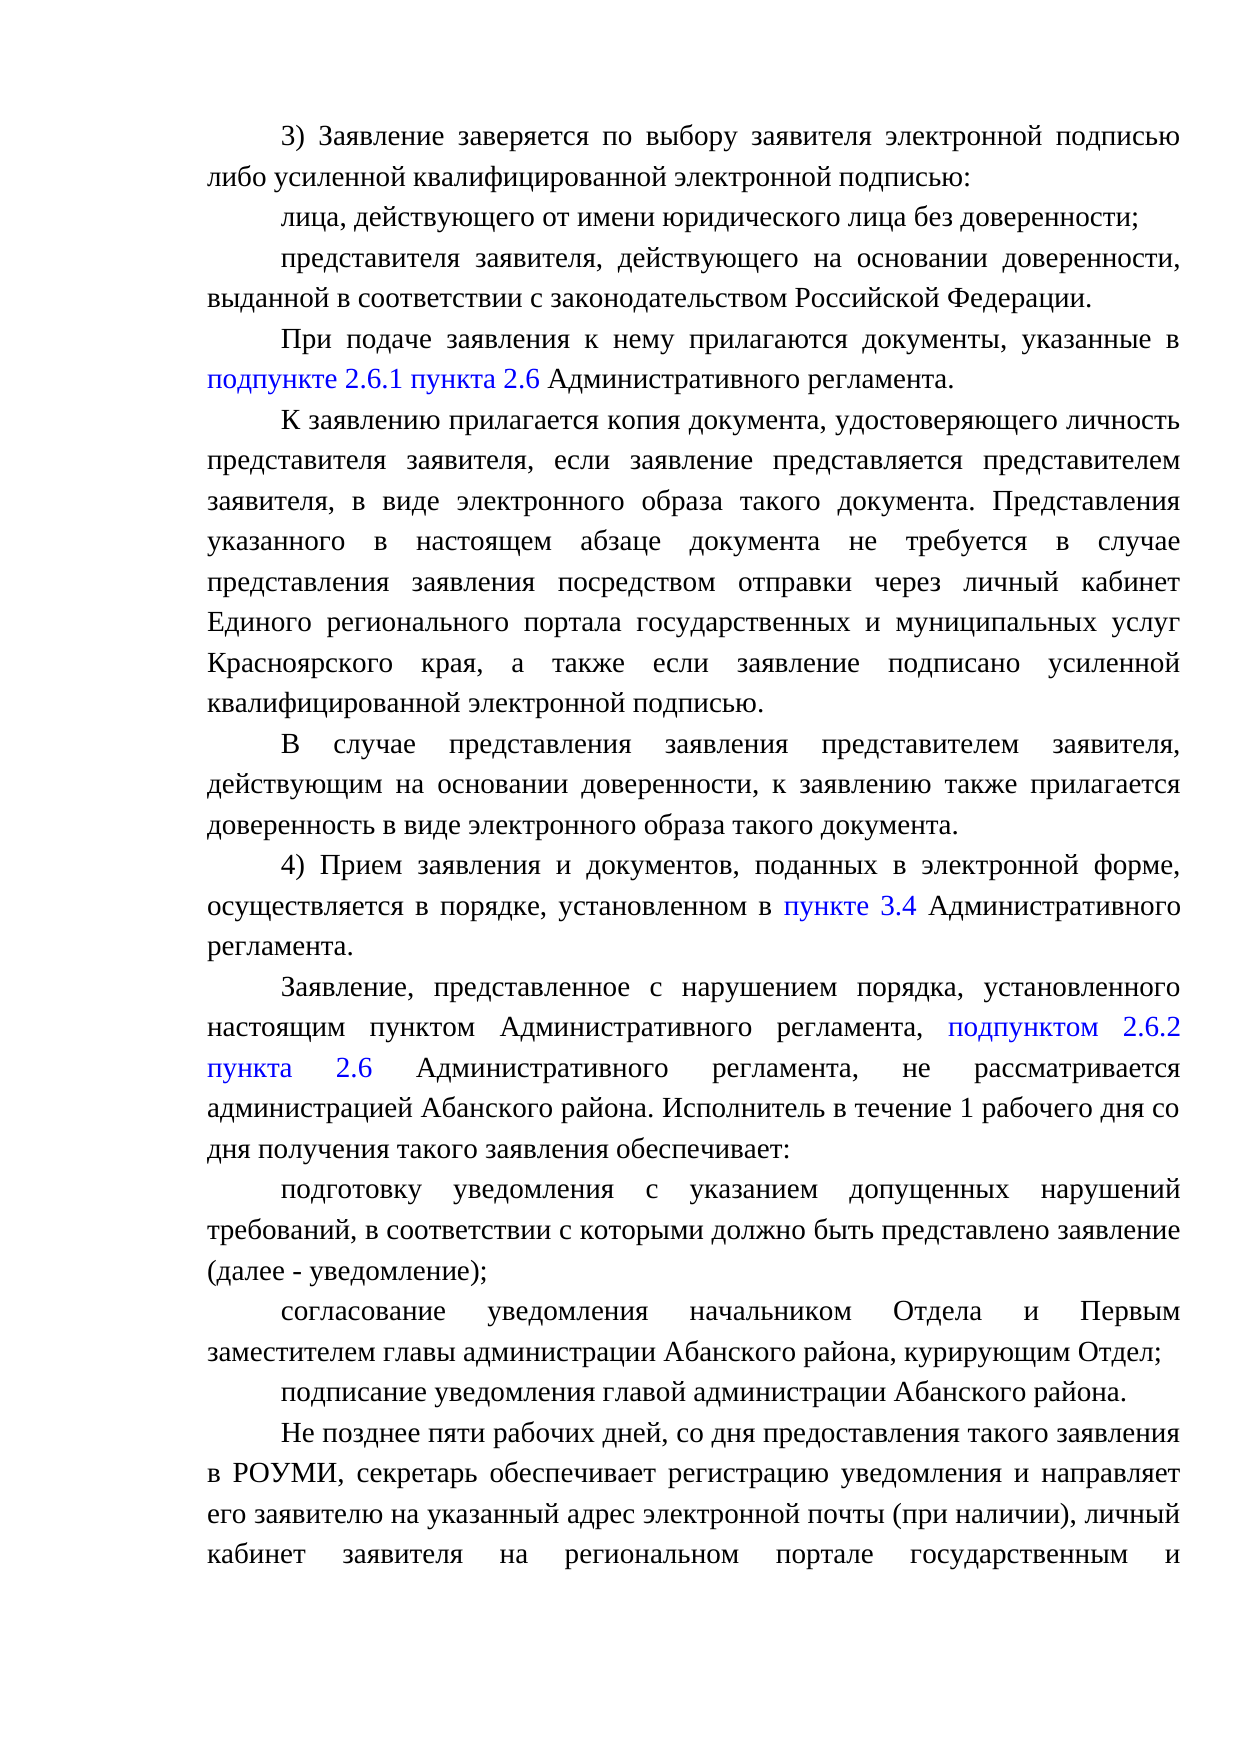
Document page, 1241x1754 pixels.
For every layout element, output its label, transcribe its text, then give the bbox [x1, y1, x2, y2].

text представителя заявителя, действующего на основании доверенности, выданной в соответствии с законодательством Российской Федерации. [207, 240, 1181, 321]
text согласование уведомления начальником Отдела и Первым заместителем главы администрации Абанского района, курирующим Отдел; [207, 1293, 1181, 1374]
text подготовку уведомления с указанием допущенных нарушений требований, в соответствии с которыми должно быть представлено заявление (далее - уведомление); [207, 1172, 1181, 1293]
text 3) Заявление заверяется по выбору заявителя электронной подписью либо усиленной квалифицированной электронной подписью: [207, 118, 1181, 199]
text подписание уведомления главой администрации Абанского района. [207, 1374, 1181, 1415]
text 4) Прием заявления и документов, поданных в электронной форме, осуществляется в порядке, установленном в пункте 3.4 Административного регламента. [207, 847, 1181, 969]
text При подаче заявления к нему прилагаются документы, указанные в подпункте 2.6.1 пункта 2.6 Административного регламента. [207, 321, 1181, 402]
text К заявлению прилагается копия документа, удостоверяющего личность представителя заявителя, если заявление представляется представителем заявителя, в виде электронного образа такого документа. Представления указанного в настоящем абзаце документа не требуется в случае представления заявления посредством отправки через личный кабинет Единого регионального портала государственных и муниципальных услуг Красноярского края, а также если заявление подписано усиленной квалифицированной электронной подписью. [207, 402, 1181, 726]
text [207, 1415, 1181, 1577]
text Заявление, представленное с нарушением порядка, установленного настоящим пунктом Административного регламента, подпунктом 2.6.2 пункта 2.6 Административного регламента, не рассматривается администрацией Абанского района. Исполнитель в течение 1 рабочего дня со дня получения такого заявления обеспечивает: [207, 969, 1181, 1172]
text лица, действующего от имени юридического лица без доверенности; [207, 199, 1181, 240]
text В случае представления заявления представителем заявителя, действующим на основании доверенности, к заявлению также прилагается доверенность в виде электронного образа такого документа. [207, 726, 1181, 847]
